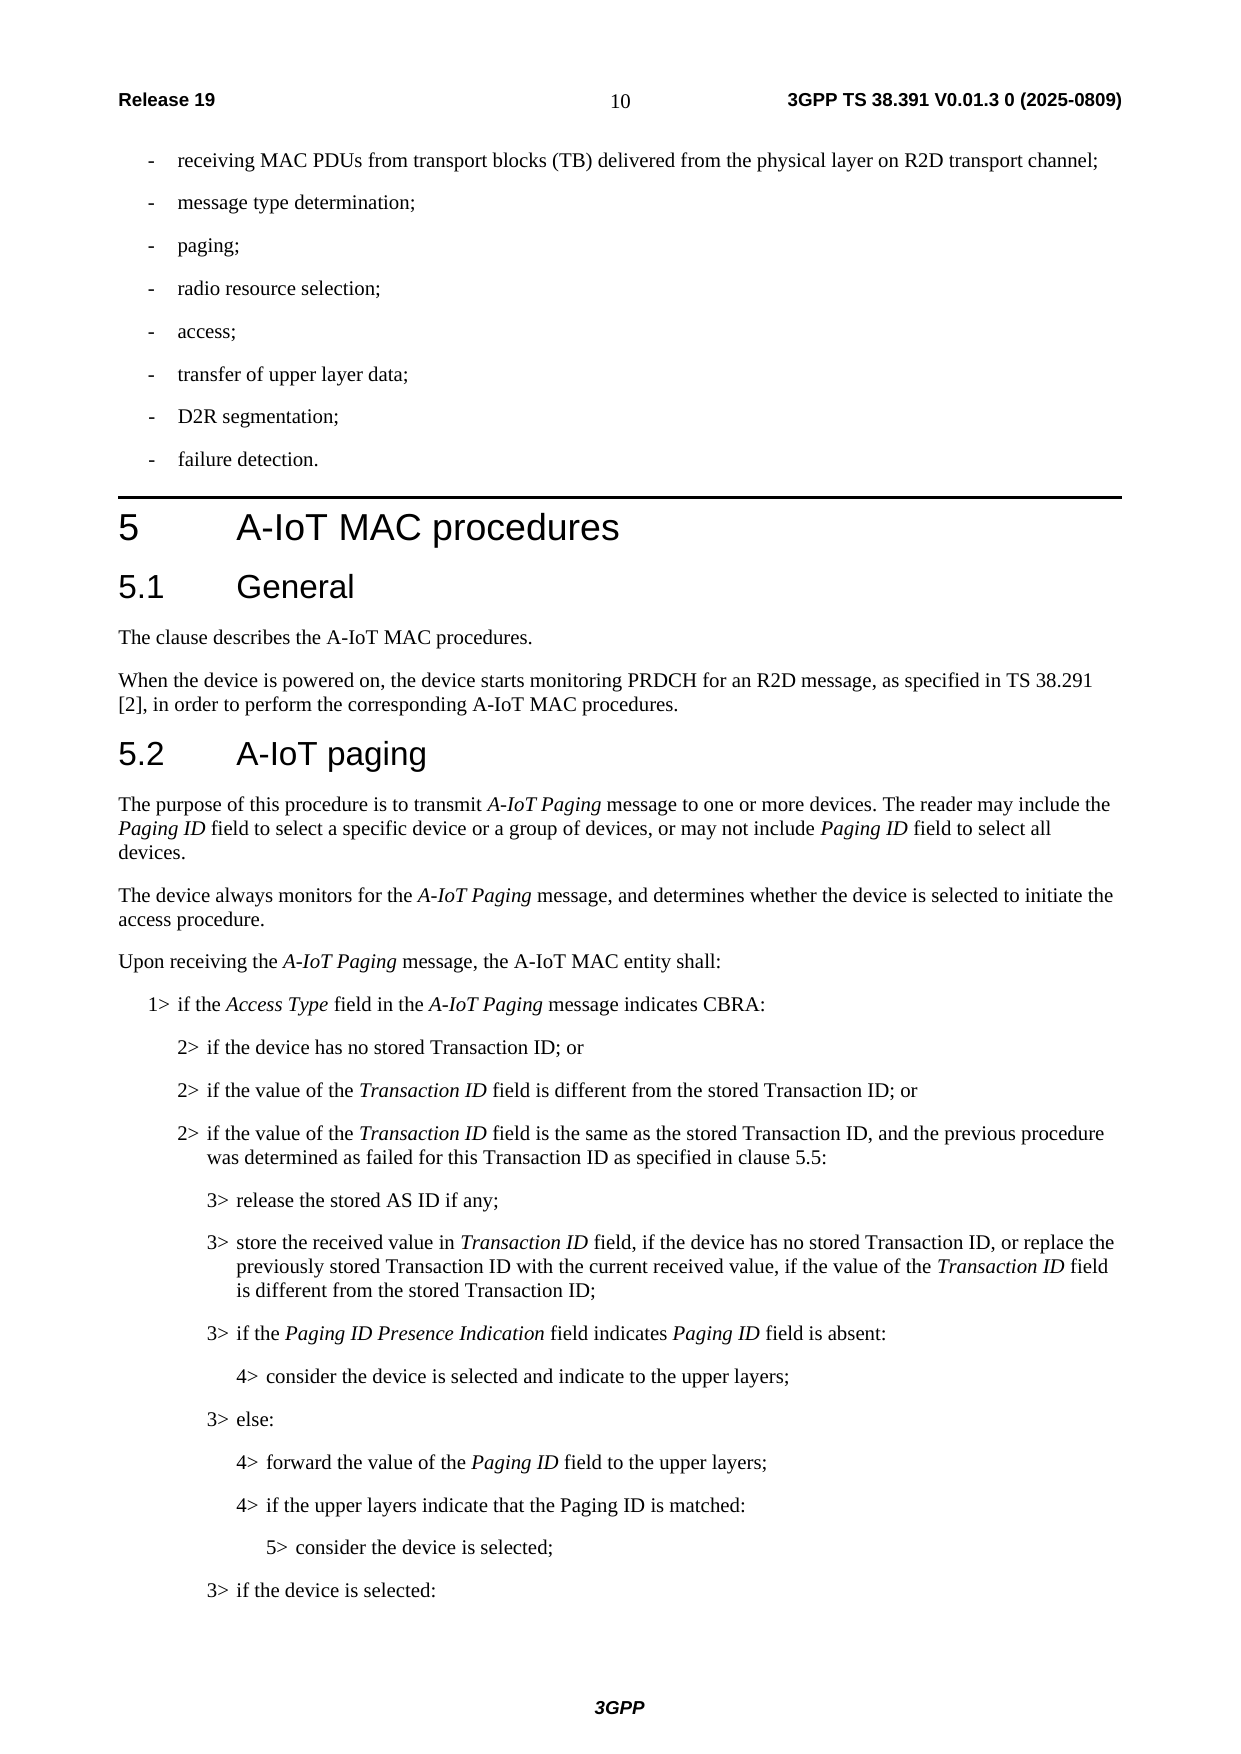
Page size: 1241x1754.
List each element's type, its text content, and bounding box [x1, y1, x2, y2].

text The device monitors for the A-IoT Paging message, and determines whether the device is selected to initiate the access procedure. [118, 882, 1122, 931]
text - failure detection. [148, 447, 1122, 471]
text 3> if the device is selected: [207, 1578, 1122, 1602]
text 3> release the stored AS ID if any; [207, 1187, 1122, 1212]
text Upon receiving the A-IoT Paging message, the A-IoT MAC entity shall: [118, 949, 1122, 973]
subtitle 5 A-IoT MAC procedures [118, 499, 1122, 549]
text When the device is powered on, the device starts monitoring PRDCH for an R2D message, as specified in TS 38.291 [2], in order to perform the corresponding A-IoT MAC procedures. [118, 667, 1122, 716]
text 4> consider the device is selected and indicate to the upper layers; [236, 1364, 1122, 1388]
text - access; [148, 319, 1122, 343]
text - receiving MAC PDUs from transport blocks (TB) delivered from the physical layer on R2D transport channel; [148, 147, 1122, 172]
text 3> if the Paging ID Presence Indication field indicates Paging ID field is absent: [207, 1321, 1122, 1345]
text - message type determination; [148, 190, 1122, 214]
text 2> if the value of the Transaction ID field is the same as the stored Transaction ID, and the previous procedure was determined as failed for this Transaction ID as specified in clause 5.5: [177, 1121, 1122, 1169]
subtitle 5.1 General [118, 567, 1122, 606]
text The clause describes the A-IoT MAC procedures. [118, 625, 1122, 649]
text - radio resource selection; [148, 276, 1122, 300]
text - transfer of upper layer data; [148, 362, 1122, 386]
text 2> if the device has no stored Transaction ID; or [177, 1035, 1122, 1059]
text 4> forward the value of the Paging ID field to the upper layers; [236, 1450, 1122, 1474]
text 2> if the value of the Transaction ID field is different from the stored Transaction ID; or [177, 1078, 1122, 1102]
text 4> if the upper layers indicate that the Paging ID is matched: [236, 1492, 1122, 1517]
text - D2R segmentation; [148, 404, 1122, 428]
text 3> else: [207, 1407, 1122, 1431]
text 3> store the received value in Transaction ID field, if the device has no stored Transaction ID, or replace the previously stored Transaction ID with the current received value, if the value of the Transaction ID field is different from the stored Transaction ID; [207, 1230, 1122, 1302]
text 5> consider the device is selected; [266, 1535, 1122, 1559]
text - paging; [148, 233, 1122, 257]
text The purpose of this procedure is to transmit A-IoT Paging message to one or more devices. The reader may include the Paging ID field to select a specific device or a group of devices, or may not include Paging ID field to select all devices. [118, 792, 1122, 864]
text 1> if the Access Type field in the A-IoT Paging message indicates CBRA: [148, 992, 1122, 1016]
subtitle 5.2 A-IoT paging [118, 734, 1122, 773]
